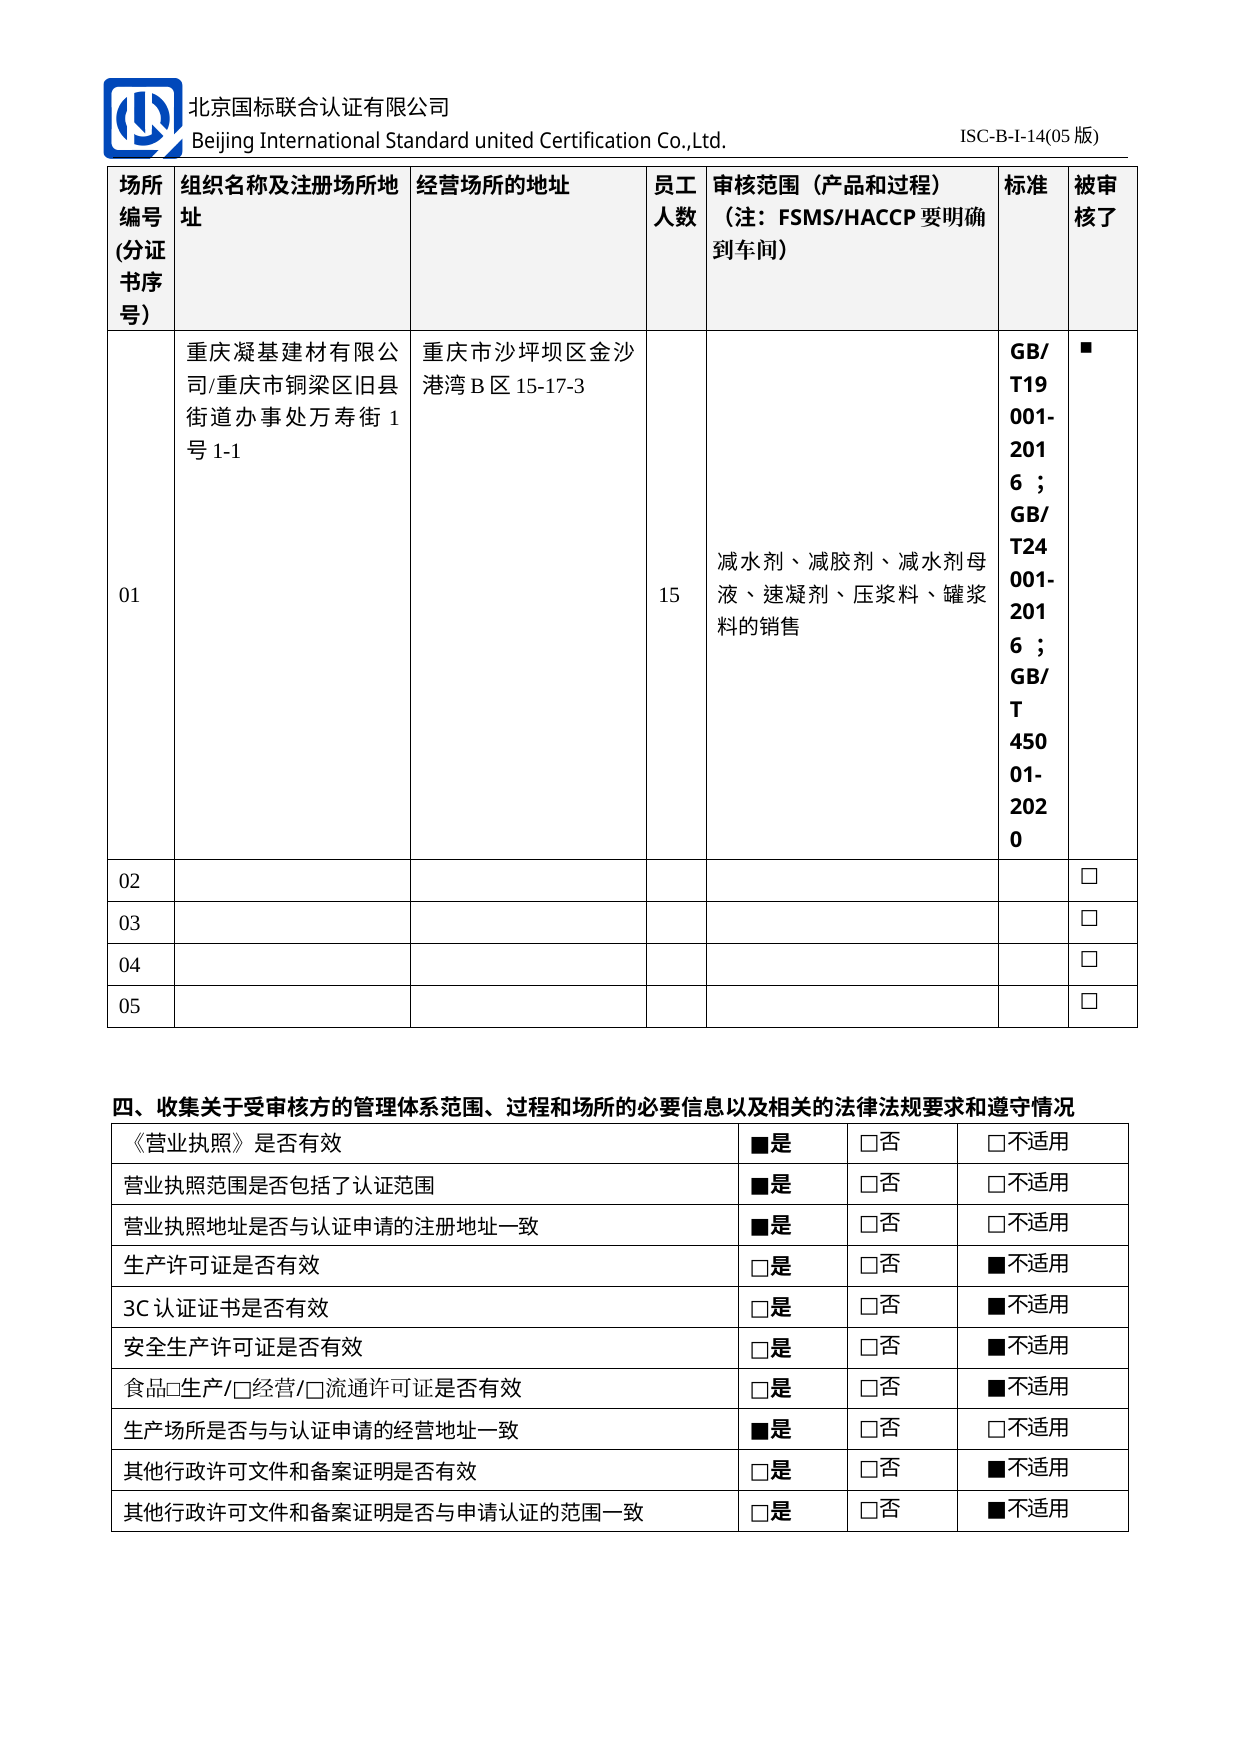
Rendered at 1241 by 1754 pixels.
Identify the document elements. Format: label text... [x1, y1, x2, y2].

table_cell [411, 944, 646, 985]
table_cell □是 [739, 1328, 847, 1367]
table_cell 生产许可证是否有效 [112, 1246, 738, 1286]
table_cell □是 [739, 1369, 847, 1408]
table_cell □是 [739, 1491, 847, 1531]
table_cell [175, 944, 410, 985]
table_cell ■不适用 [958, 1328, 1128, 1367]
table_cell [707, 986, 998, 1027]
table_header 经营场所的地址 [411, 167, 646, 330]
table_cell 3C认证证书是否有效 [112, 1287, 738, 1327]
table_cell 重庆凝基建材有限公司/重庆市铜梁区旧县街道办事处万寿街1号1-1 [175, 331, 410, 859]
table_header 员工人数 [647, 167, 706, 330]
table_cell □否 [848, 1328, 957, 1367]
table_header 组织名称及注册场所地址 [175, 167, 410, 330]
table_cell 营业执照范围是否包括了认证范围 [112, 1164, 738, 1204]
table_cell 01 [108, 331, 174, 859]
table_cell □不适用 [958, 1409, 1128, 1449]
table_cell [647, 860, 706, 901]
table_cell [999, 986, 1068, 1027]
table_cell □否 [848, 1287, 957, 1327]
table_cell ■不适用 [958, 1491, 1128, 1531]
table_cell □否 [848, 1491, 957, 1531]
table_cell 减水剂、减胶剂、减水剂母液、速凝剂、压浆料、罐浆料的销售 [707, 331, 998, 859]
table_cell [707, 902, 998, 943]
table_header □不适用 [958, 1124, 1128, 1163]
table_cell 安全生产许可证是否有效 [112, 1328, 738, 1367]
table_cell [707, 860, 998, 901]
table_cell [175, 986, 410, 1027]
table_cell [999, 902, 1068, 943]
table_cell ■不适用 [958, 1246, 1128, 1286]
table_cell □是 [739, 1287, 847, 1327]
table_cell [411, 860, 646, 901]
table_cell □否 [848, 1164, 957, 1204]
table_cell ■是 [739, 1409, 847, 1449]
table_cell ■不适用 [958, 1287, 1128, 1327]
table_header 审核范围（产品和过程） （注：FSMS/HACCP要明确到车间） [707, 167, 998, 330]
table_cell [707, 944, 998, 985]
table_cell GB/T19001-2016；GB/T24001-2016；GB/T 45001-2020 [999, 331, 1068, 859]
table_cell □是 [739, 1450, 847, 1490]
table_cell □不适用 [958, 1205, 1128, 1245]
table_cell □否 [848, 1409, 957, 1449]
table_cell ■不适用 [958, 1369, 1128, 1408]
table_cell [647, 986, 706, 1027]
table_cell [175, 902, 410, 943]
table_header 场所编号 (分证书序号） [108, 167, 174, 330]
table_cell □否 [848, 1369, 957, 1408]
table_cell [647, 944, 706, 985]
table_cell 03 [108, 902, 174, 943]
table_cell □不适用 [958, 1164, 1128, 1204]
picture [103, 78, 183, 159]
table_cell ■是 [739, 1164, 847, 1204]
table_cell 食品□生产/□经营/□流通许可证是否有效 [112, 1369, 738, 1408]
table_cell [411, 986, 646, 1027]
table_cell 其他行政许可文件和备案证明是否与申请认证的范围一致 [112, 1491, 738, 1531]
table_cell □否 [848, 1450, 957, 1490]
table_header 标准 [999, 167, 1068, 330]
table_header ■是 [739, 1124, 847, 1163]
table_cell 15 [647, 331, 706, 859]
table_cell 05 [108, 986, 174, 1027]
table_cell □是 [739, 1246, 847, 1286]
table_cell ■是 [739, 1205, 847, 1245]
table_cell 04 [108, 944, 174, 985]
table_cell 其他行政许可文件和备案证明是否有效 [112, 1450, 738, 1490]
table_cell [999, 860, 1068, 901]
table_header 被审核了 [1069, 167, 1137, 330]
table_cell 营业执照地址是否与认证申请的注册地址一致 [112, 1205, 738, 1245]
table_cell □否 [848, 1205, 957, 1245]
table_cell [647, 902, 706, 943]
table_cell 生产场所是否与与认证申请的经营地址一致 [112, 1409, 738, 1449]
table_cell ■不适用 [958, 1450, 1128, 1490]
table_cell 02 [108, 860, 174, 901]
table_cell [999, 944, 1068, 985]
table_header □否 [848, 1124, 957, 1163]
table_cell [175, 860, 410, 901]
table_cell 重庆市沙坪坝区金沙港湾B区15-17-3 [411, 331, 646, 859]
text 四、收集关于受审核方的管理体系范围、过程和场所的必要信息以及相关的法律法规要求和遵守情况 [112, 1090, 1128, 1122]
table_header 《营业执照》是否有效 [112, 1124, 738, 1163]
table_cell [411, 902, 646, 943]
table_cell □否 [848, 1246, 957, 1286]
